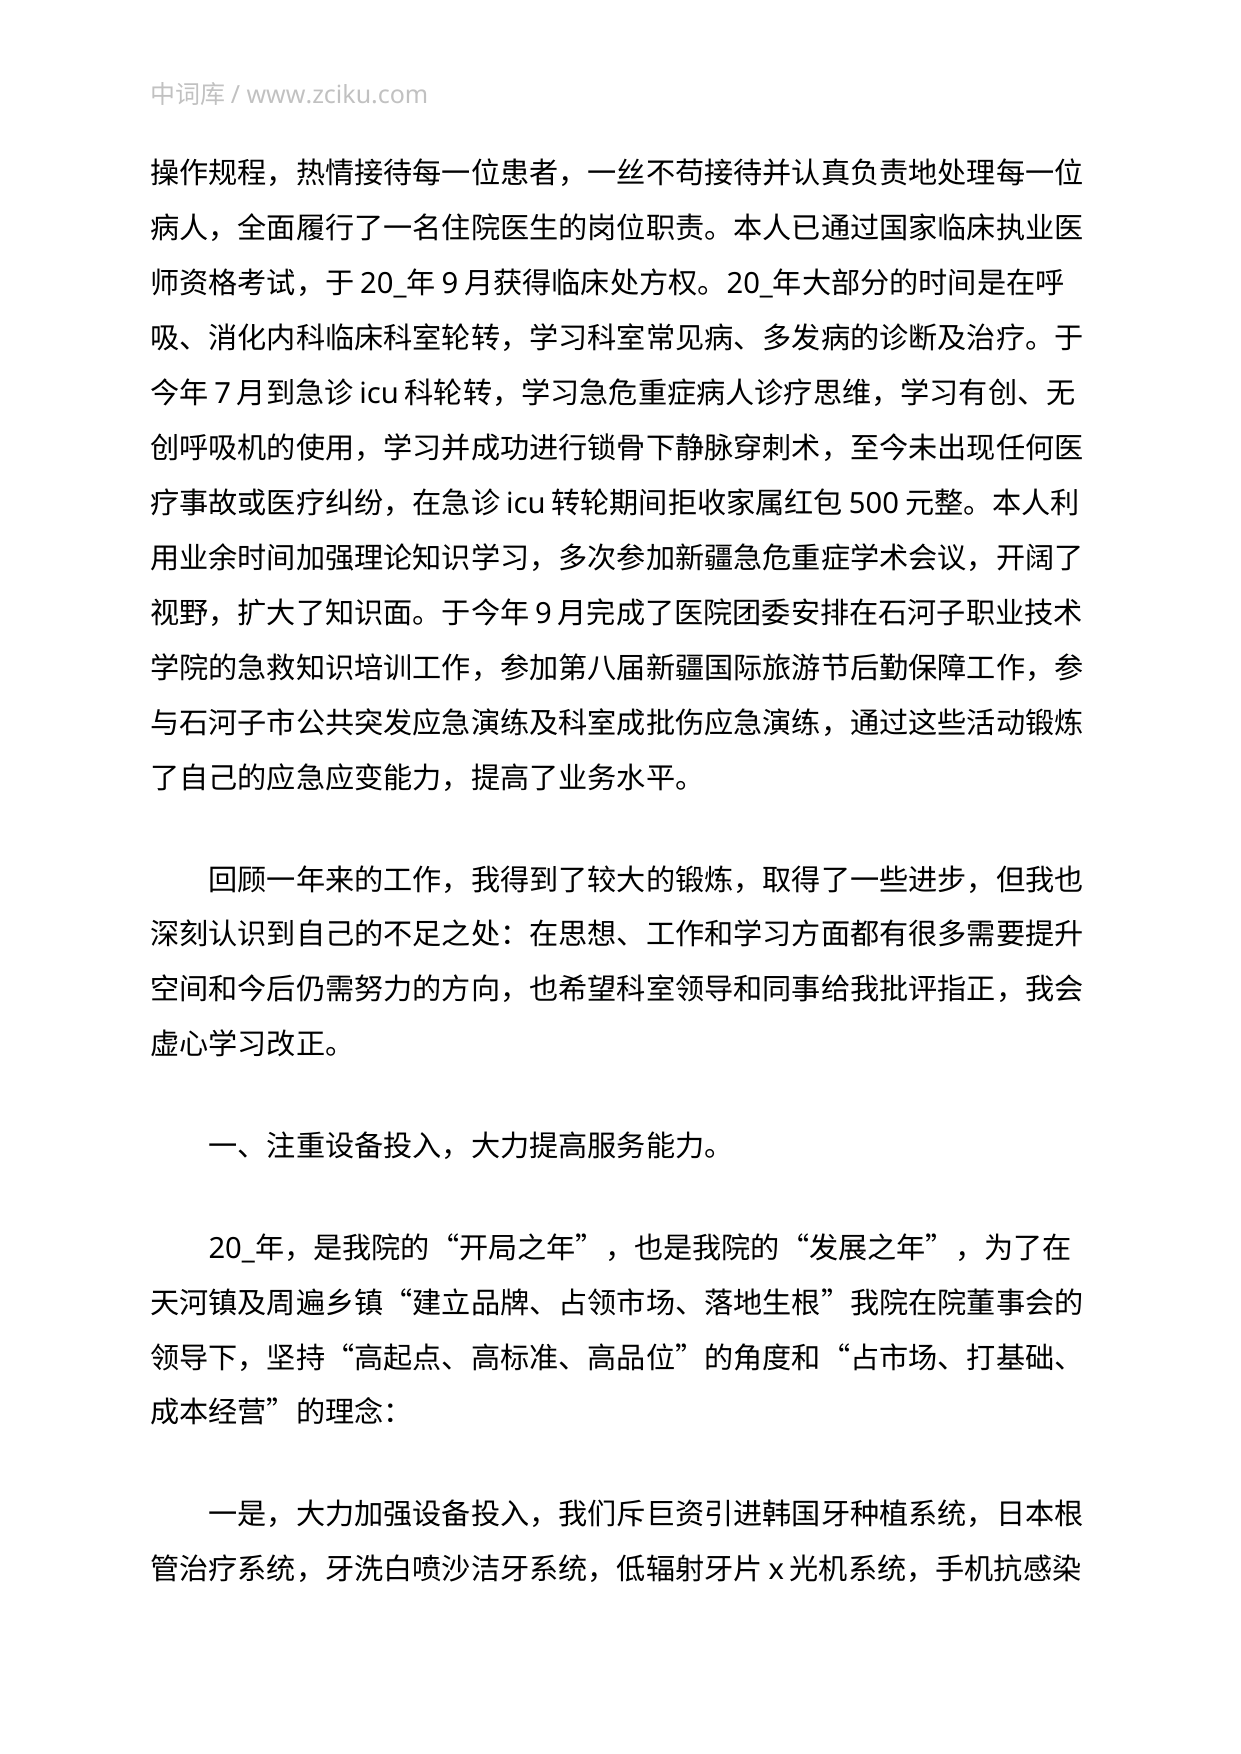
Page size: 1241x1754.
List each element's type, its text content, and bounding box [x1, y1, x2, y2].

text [150, 150, 1090, 797]
text 回顾一年来的工作，我得到了较大的锻炼，取得了一些进步，但我也深刻认识到自己的不足之处：在思想、工作和学习方面都有很多需要提升空间和今后仍需努力的方向，也希望科室领导和同事给我批评指正，我会虚心学习改正。 [150, 856, 1090, 1063]
text 一、注重设备投入，大力提高服务能力。 [150, 1122, 1090, 1165]
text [150, 1491, 1090, 1588]
text 20_年，是我院的“开局之年”，也是我院的“发展之年”，为了在天河镇及周遍乡镇“建立品牌、占领市场、落地生根”我院在院董事会的领导下，坚持“高起点、高标准、高品位”的角度和“占市场、打基础、成本经营”的理念： [150, 1224, 1090, 1431]
